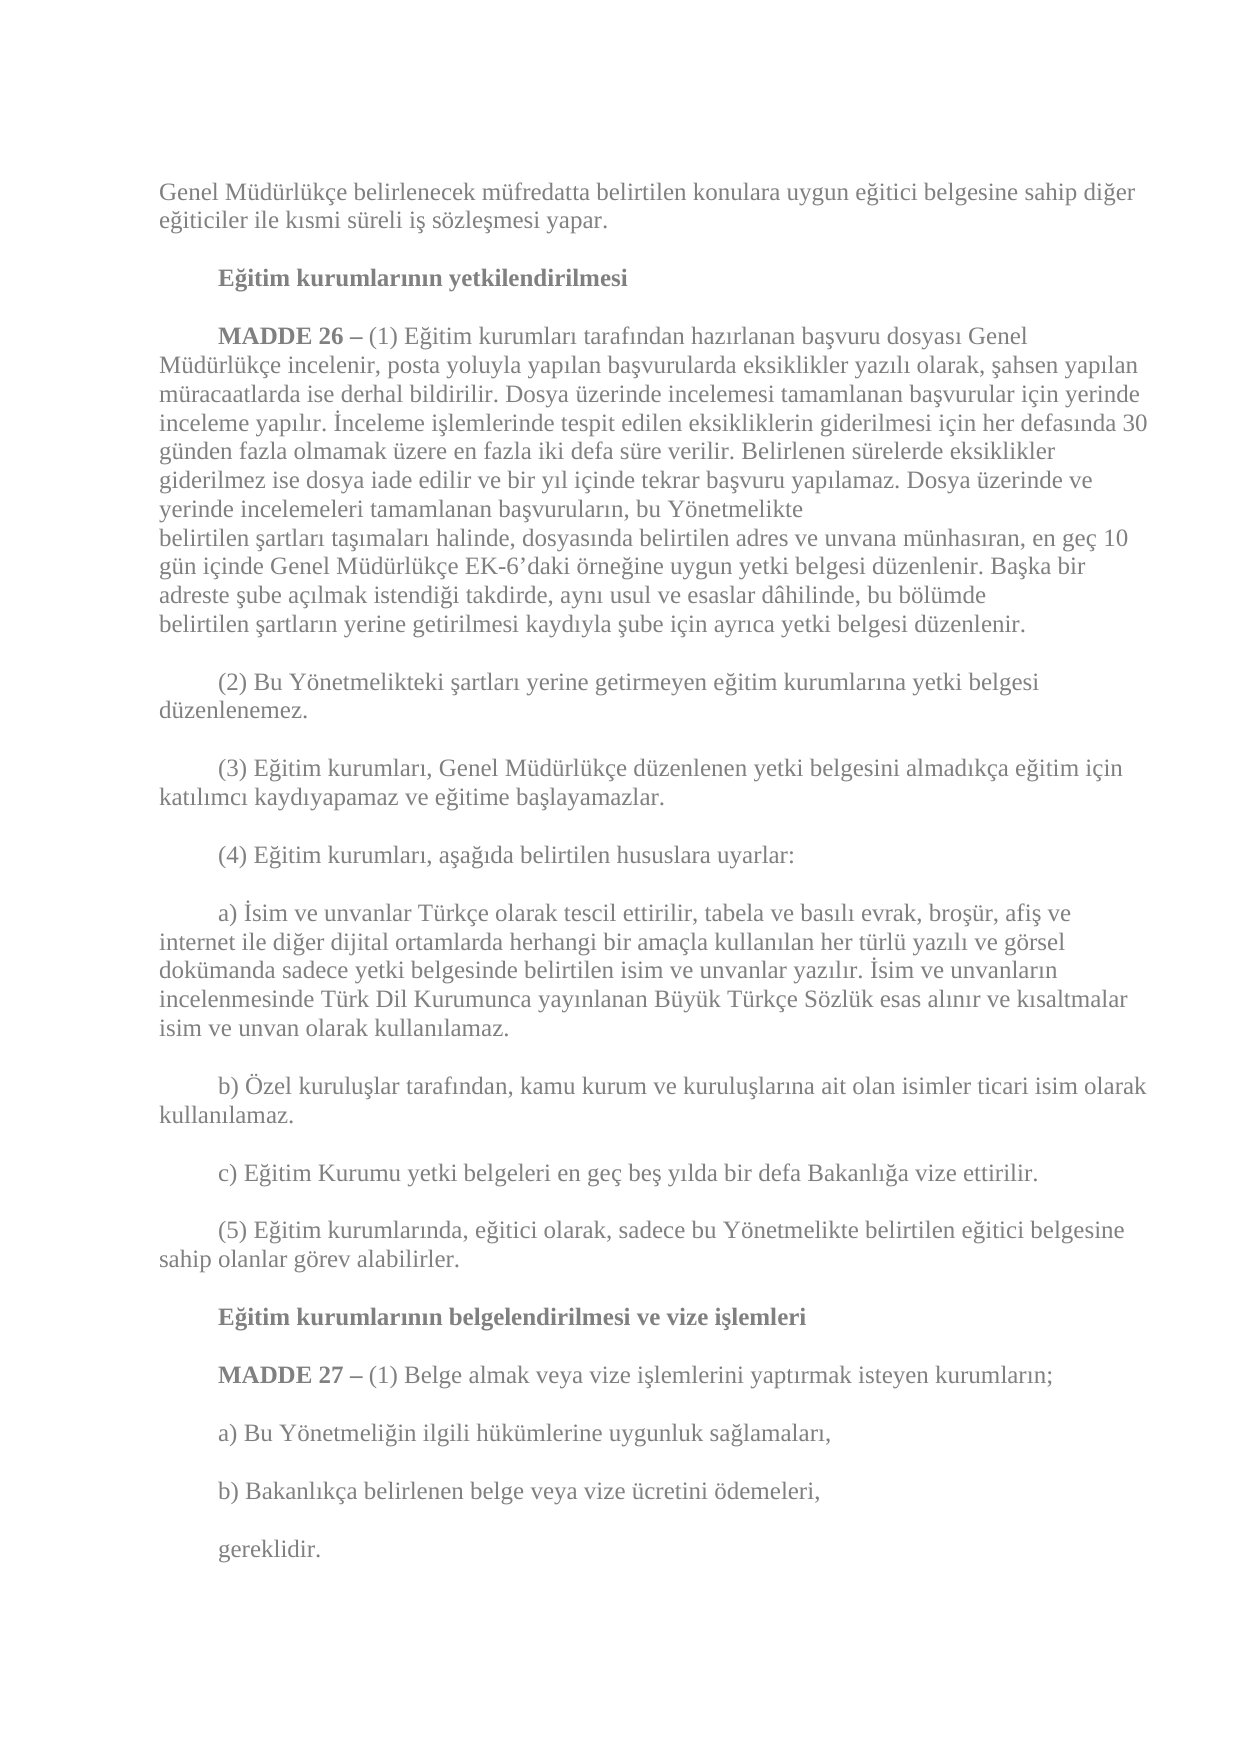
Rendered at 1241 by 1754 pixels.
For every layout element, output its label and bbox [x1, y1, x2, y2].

table_cell [148, 148, 1163, 1592]
